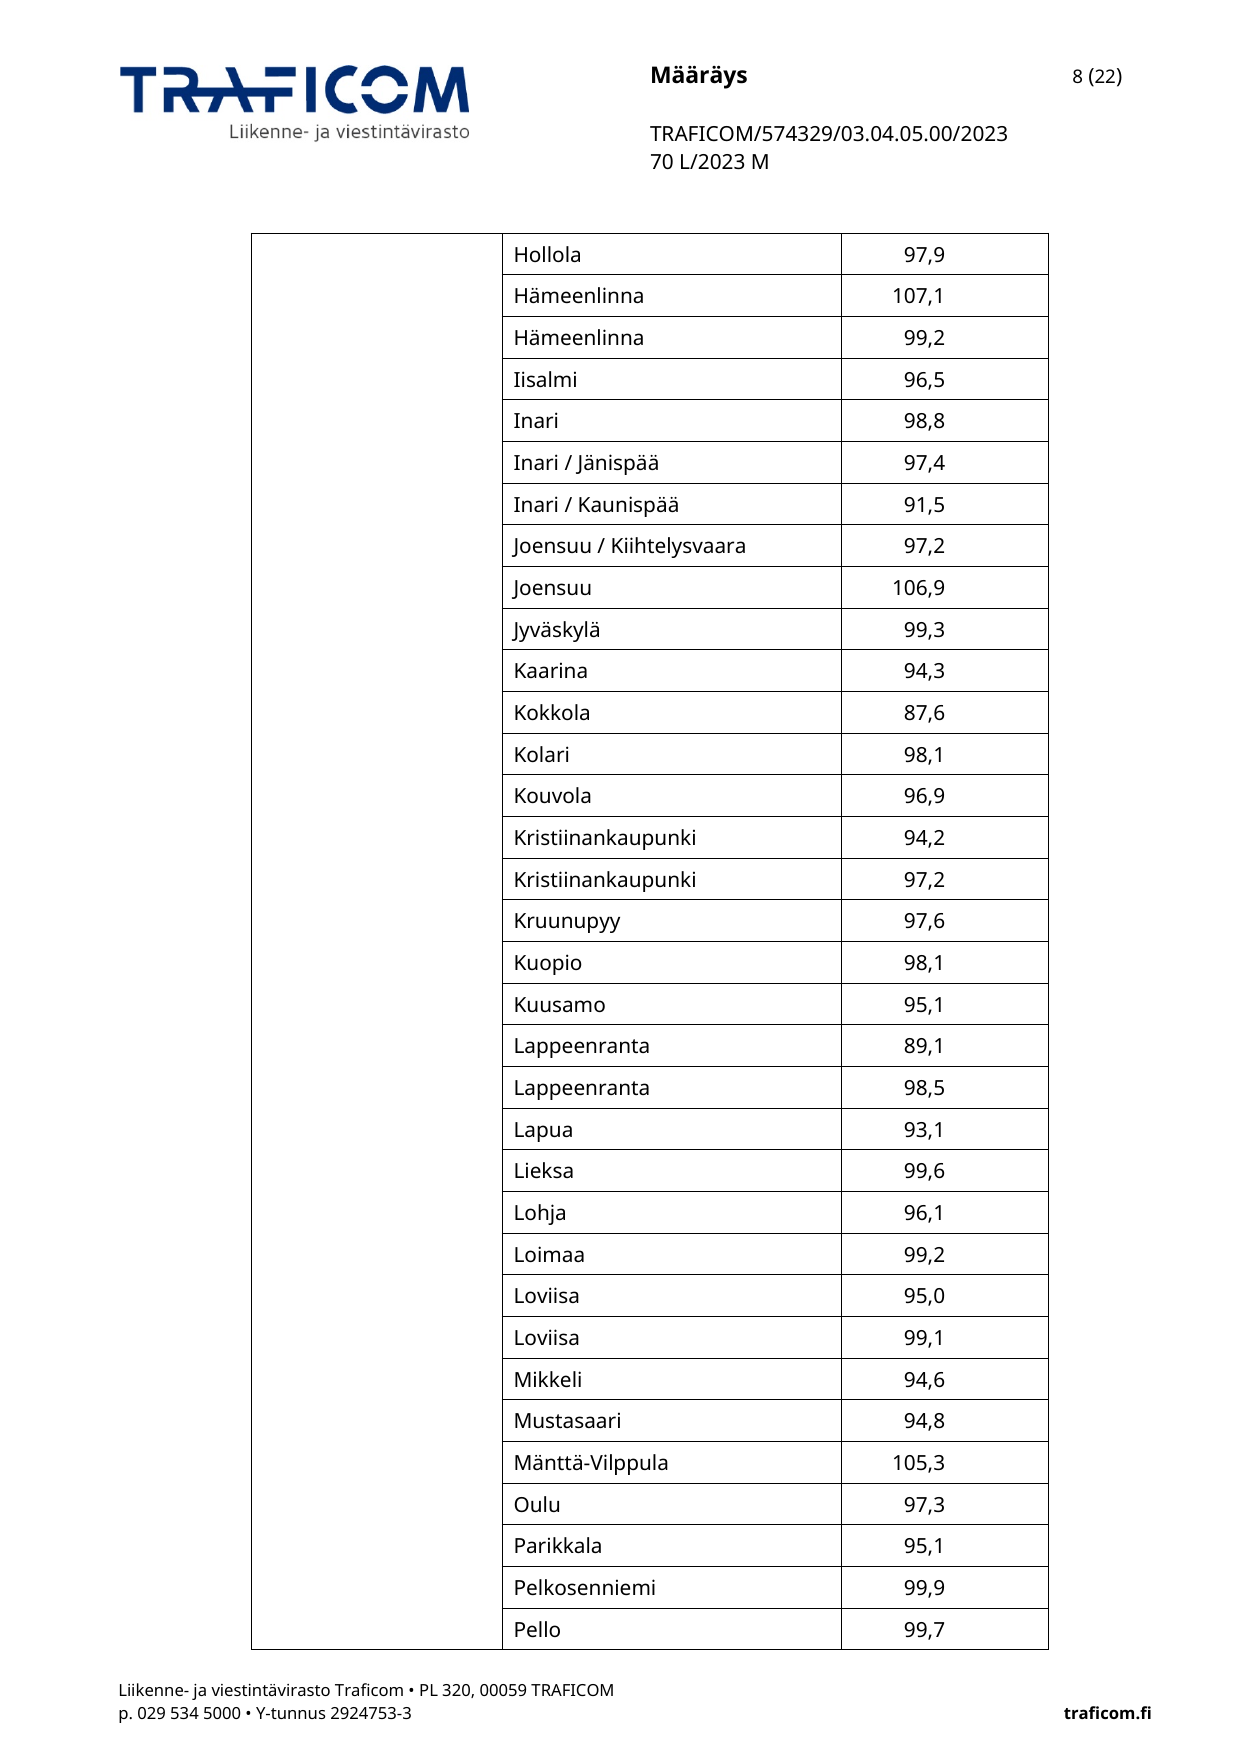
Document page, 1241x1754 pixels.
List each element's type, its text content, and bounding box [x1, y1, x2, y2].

table_cell 91,5 [842, 484, 1048, 524]
table_cell Oulu [503, 1484, 841, 1524]
table_cell 107,1 [842, 275, 1048, 316]
table_cell 95,0 [842, 1275, 1048, 1316]
table_cell Kouvola [503, 775, 841, 816]
table_cell 89,1 [842, 1025, 1048, 1066]
table_cell Lohja [503, 1192, 841, 1232]
table_cell 95,1 [842, 1525, 1048, 1566]
table_cell Hollola [503, 234, 841, 274]
table_cell Inari / Kaunispää [503, 484, 841, 524]
table_cell 99,2 [842, 317, 1048, 357]
table_cell 97,4 [842, 442, 1048, 482]
table_cell Lappeenranta [503, 1025, 841, 1066]
table_cell Inari / Jänispää [503, 442, 841, 482]
table_cell 105,3 [842, 1442, 1048, 1482]
table_cell Loimaa [503, 1234, 841, 1274]
table_cell Lappeenranta [503, 1067, 841, 1107]
table_cell 96,9 [842, 775, 1048, 816]
table_cell 99,2 [842, 1234, 1048, 1274]
table_cell 99,7 [842, 1609, 1048, 1649]
table_cell Kaarina [503, 650, 841, 691]
table_cell 99,3 [842, 609, 1048, 649]
table_cell Mustasaari [503, 1400, 841, 1441]
table_cell Kristiinankaupunki [503, 817, 841, 857]
table_cell 97,2 [842, 859, 1048, 899]
table_cell Hämeenlinna [503, 275, 841, 316]
table_cell Kruunupyy [503, 900, 841, 941]
table_cell 93,1 [842, 1109, 1048, 1149]
table_cell Inari [503, 400, 841, 441]
table_cell 96,1 [842, 1192, 1048, 1232]
table_cell 94,6 [842, 1359, 1048, 1399]
table_cell Joensuu / Kiihtelysvaara [503, 525, 841, 566]
table_cell 106,9 [842, 567, 1048, 607]
table_cell Loviisa [503, 1275, 841, 1316]
table_cell 94,8 [842, 1400, 1048, 1441]
table_cell Mänttä-Vilppula [503, 1442, 841, 1482]
table_cell Kristiinankaupunki [503, 859, 841, 899]
table_cell Joensuu [503, 567, 841, 607]
table_cell Pelkosenniemi [503, 1567, 841, 1607]
table_cell Loviisa [503, 1317, 841, 1357]
table_cell Kuopio [503, 942, 841, 982]
table_cell Iisalmi [503, 359, 841, 399]
table_cell Kokkola [503, 692, 841, 732]
table_cell Lapua [503, 1109, 841, 1149]
table_cell Lieksa [503, 1150, 841, 1191]
picture [120, 65, 470, 143]
table_cell 99,1 [842, 1317, 1048, 1357]
table_cell 97,3 [842, 1484, 1048, 1524]
table_cell 94,3 [842, 650, 1048, 691]
table_cell Parikkala [503, 1525, 841, 1566]
table_cell Kolari [503, 734, 841, 774]
table_cell 97,6 [842, 900, 1048, 941]
table_cell 97,2 [842, 525, 1048, 566]
table_cell 98,5 [842, 1067, 1048, 1107]
table_cell Kuusamo [503, 984, 841, 1024]
table_cell Pello [503, 1609, 841, 1649]
table_cell 94,2 [842, 817, 1048, 857]
table_cell Mikkeli [503, 1359, 841, 1399]
table_cell 99,9 [842, 1567, 1048, 1607]
table_cell 98,1 [842, 734, 1048, 774]
table_cell 87,6 [842, 692, 1048, 732]
table_cell 99,6 [842, 1150, 1048, 1191]
table_cell 97,9 [842, 234, 1048, 274]
table_cell 98,8 [842, 400, 1048, 441]
table_cell 95,1 [842, 984, 1048, 1024]
table_cell Jyväskylä [503, 609, 841, 649]
table_cell 98,1 [842, 942, 1048, 982]
table_cell Hämeenlinna [503, 317, 841, 357]
table_cell 96,5 [842, 359, 1048, 399]
